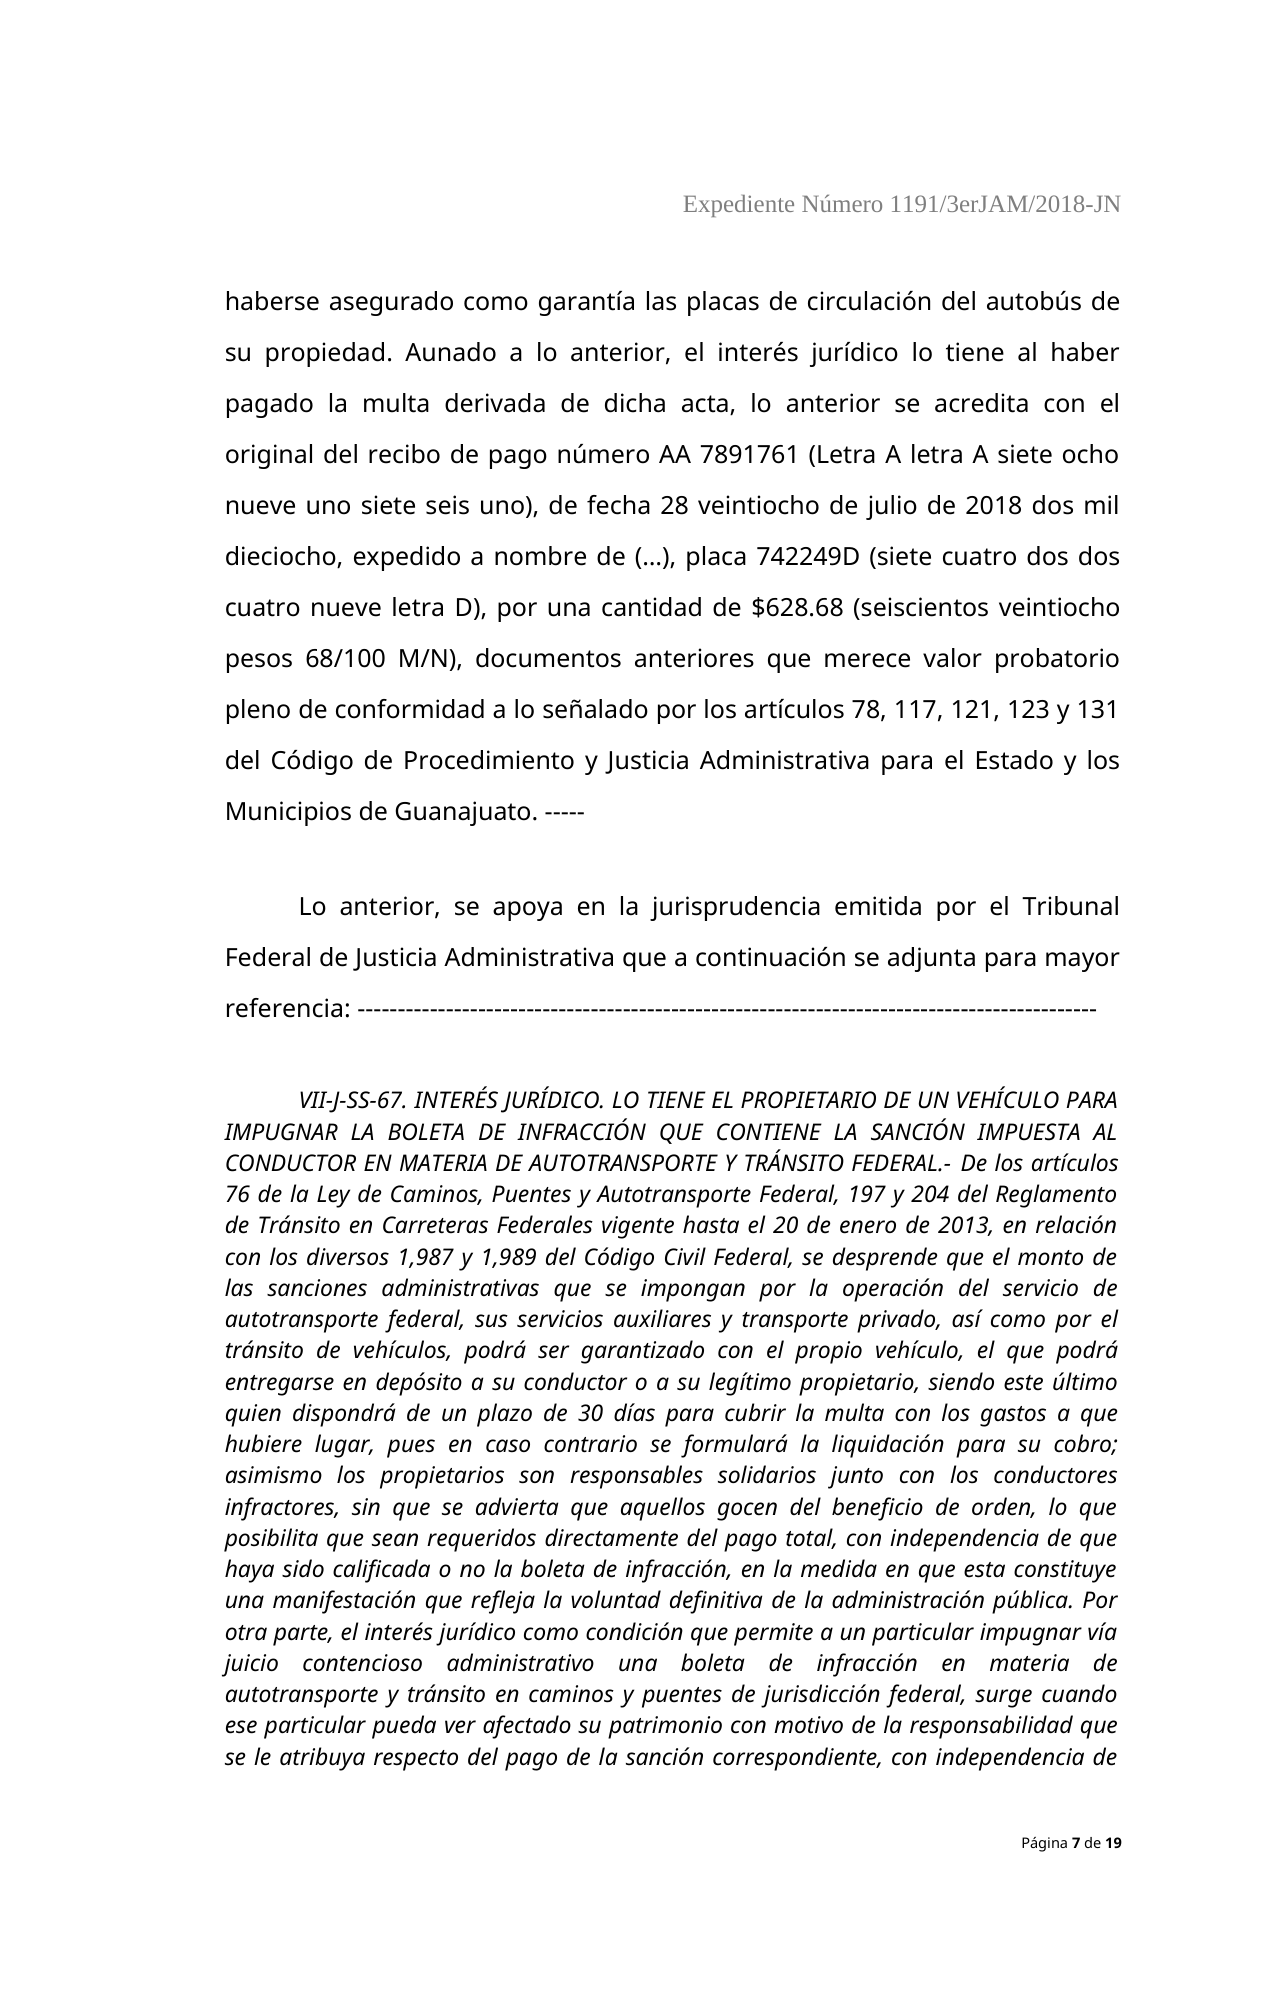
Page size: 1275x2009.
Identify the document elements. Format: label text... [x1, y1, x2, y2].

text Lo anterior, se apoya en la jurisprudencia emitida por el Tribunal Federal de Justicia Administrativa que a continuación se adjunta para mayor referencia: -------------------------------------------------------------------------------------------- [224, 888, 1121, 1024]
